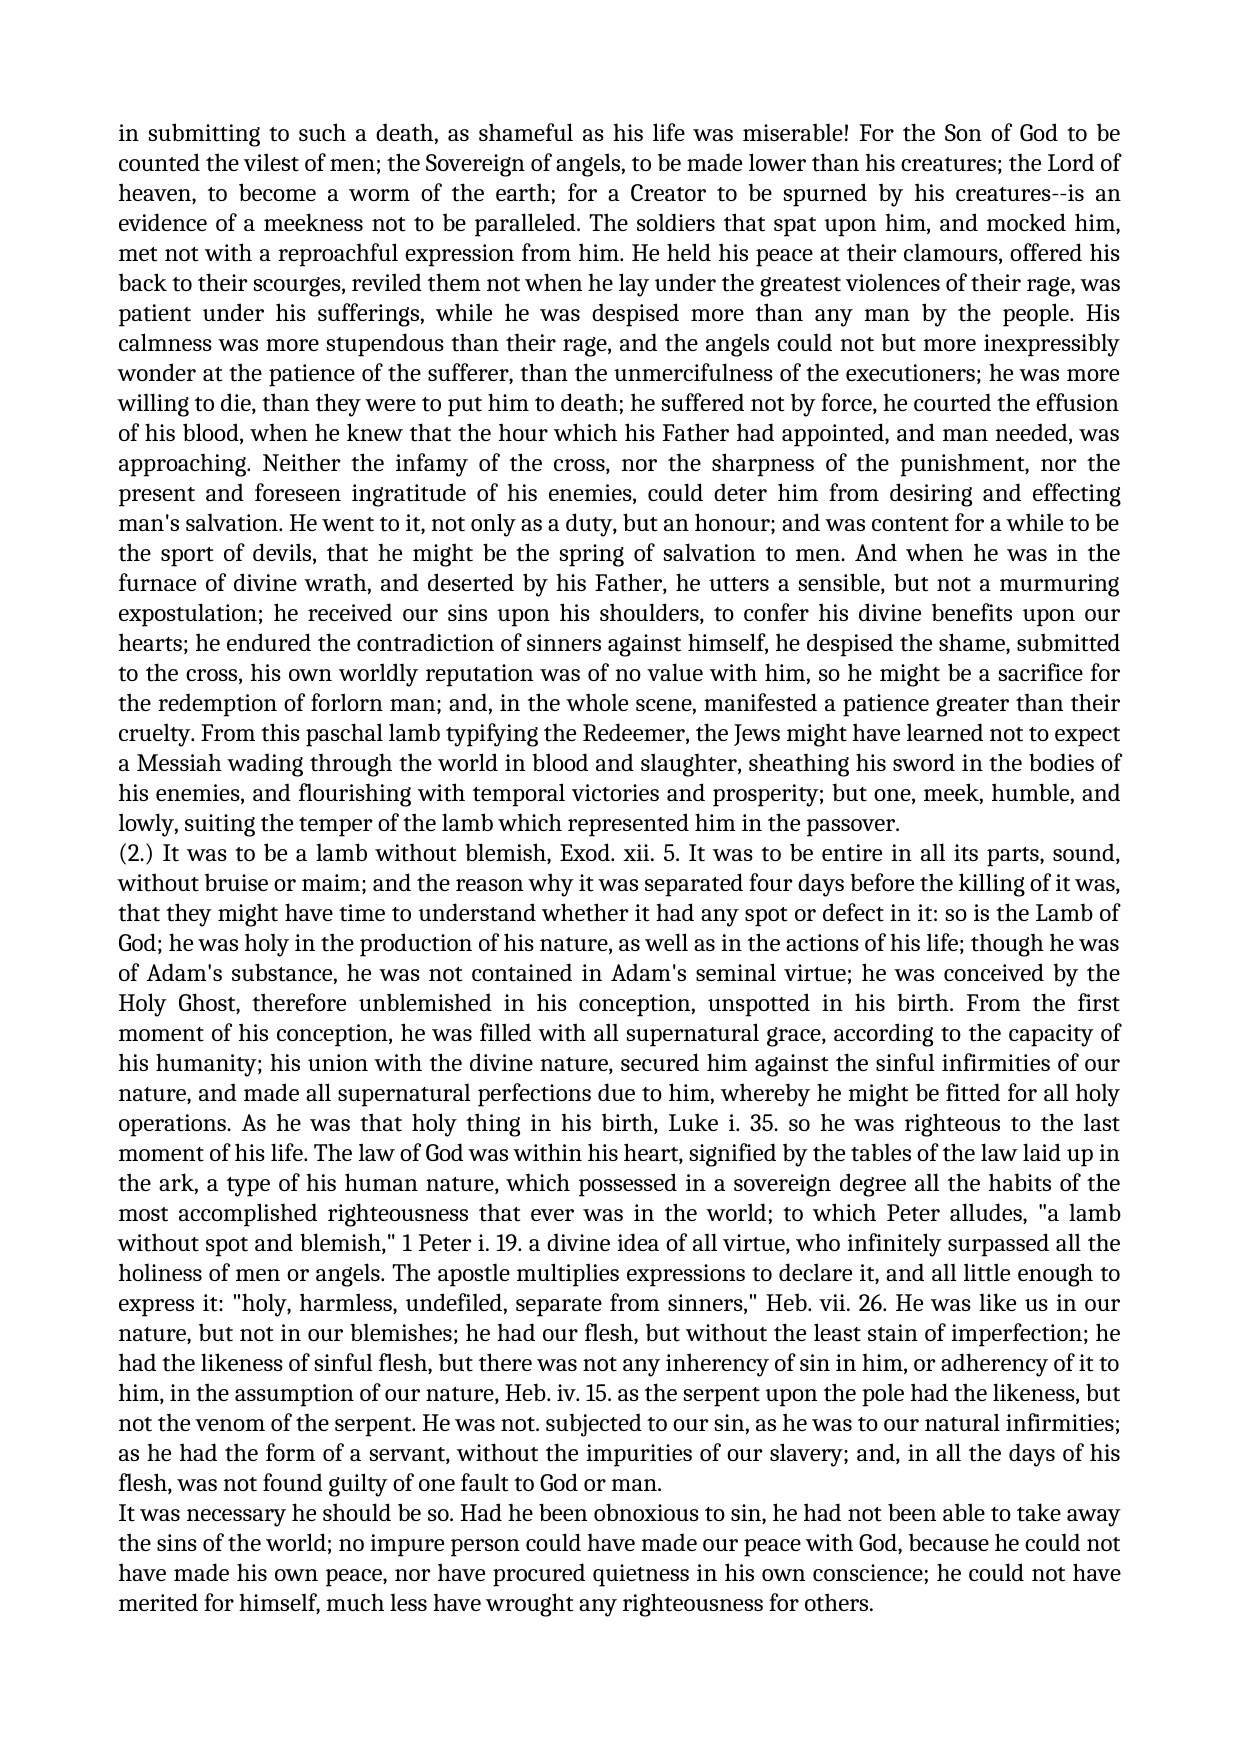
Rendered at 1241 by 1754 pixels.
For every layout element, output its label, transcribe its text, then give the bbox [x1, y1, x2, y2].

text It was necessary he should be so. Had he been obnoxious to sin, he had not been able to take away the sins of the world; no impure person could have made our peace with God, because he could not have made his own peace, nor have procured quietness in his own conscience; he could not have merited for himself, much less have wrought any righteousness for others. [118, 1498, 1122, 1618]
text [118, 118, 1122, 838]
text (2.) It was to be a lamb without blemish, Exod. xii. 5. It was to be entire in all its parts, sound, without bruise or maim; and the reason why it was separated four days before the killing of it was, that they might have time to understand whether it had any spot or defect in it: so is the Lamb of God; he was holy in the production of his nature, as well as in the actions of his life; though he was of Adam's substance, he was not contained in Adam's seminal virtue; he was conceived by the Holy Ghost, therefore unblemished in his conception, unspotted in his birth. From the first moment of his conception, he was filled with all supernatural grace, according to the capacity of his humanity; his union with the divine nature, secured him against the sinful infirmities of our nature, and made all supernatural perfections due to him, whereby he might be fitted for all holy operations. As he was that holy thing in his birth, Luke i. 35. so he was righteous to the last moment of his life. The law of God was within his heart, signified by the tables of the law laid up in the ark, a type of his human nature, which possessed in a sovereign degree all the habits of the most accomplished righteousness that ever was in the world; to which Peter alludes, "a lamb without spot and blemish," 1 Peter i. 19. a divine idea of all virtue, who infinitely surpassed all the holiness of men or angels. The apostle multiplies expressions to declare it, and all little enough to express it: "holy, harmless, undefiled, separate from sinners," Heb. vii. 26. He was like us in our nature, but not in our blemishes; he had our flesh, but without the least stain of imperfection; he had the likeness of sinful flesh, but there was not any inherency of sin in him, or adherency of it to him, in the assumption of our nature, Heb. iv. 15. as the serpent upon the pole had the likeness, but not the venom of the serpent. He was not. subjected to our sin, as he was to our natural infirmities; as he had the form of a servant, without the impurities of our slavery; and, in all the days of his flesh, was not found guilty of one fault to God or man. [118, 838, 1122, 1498]
